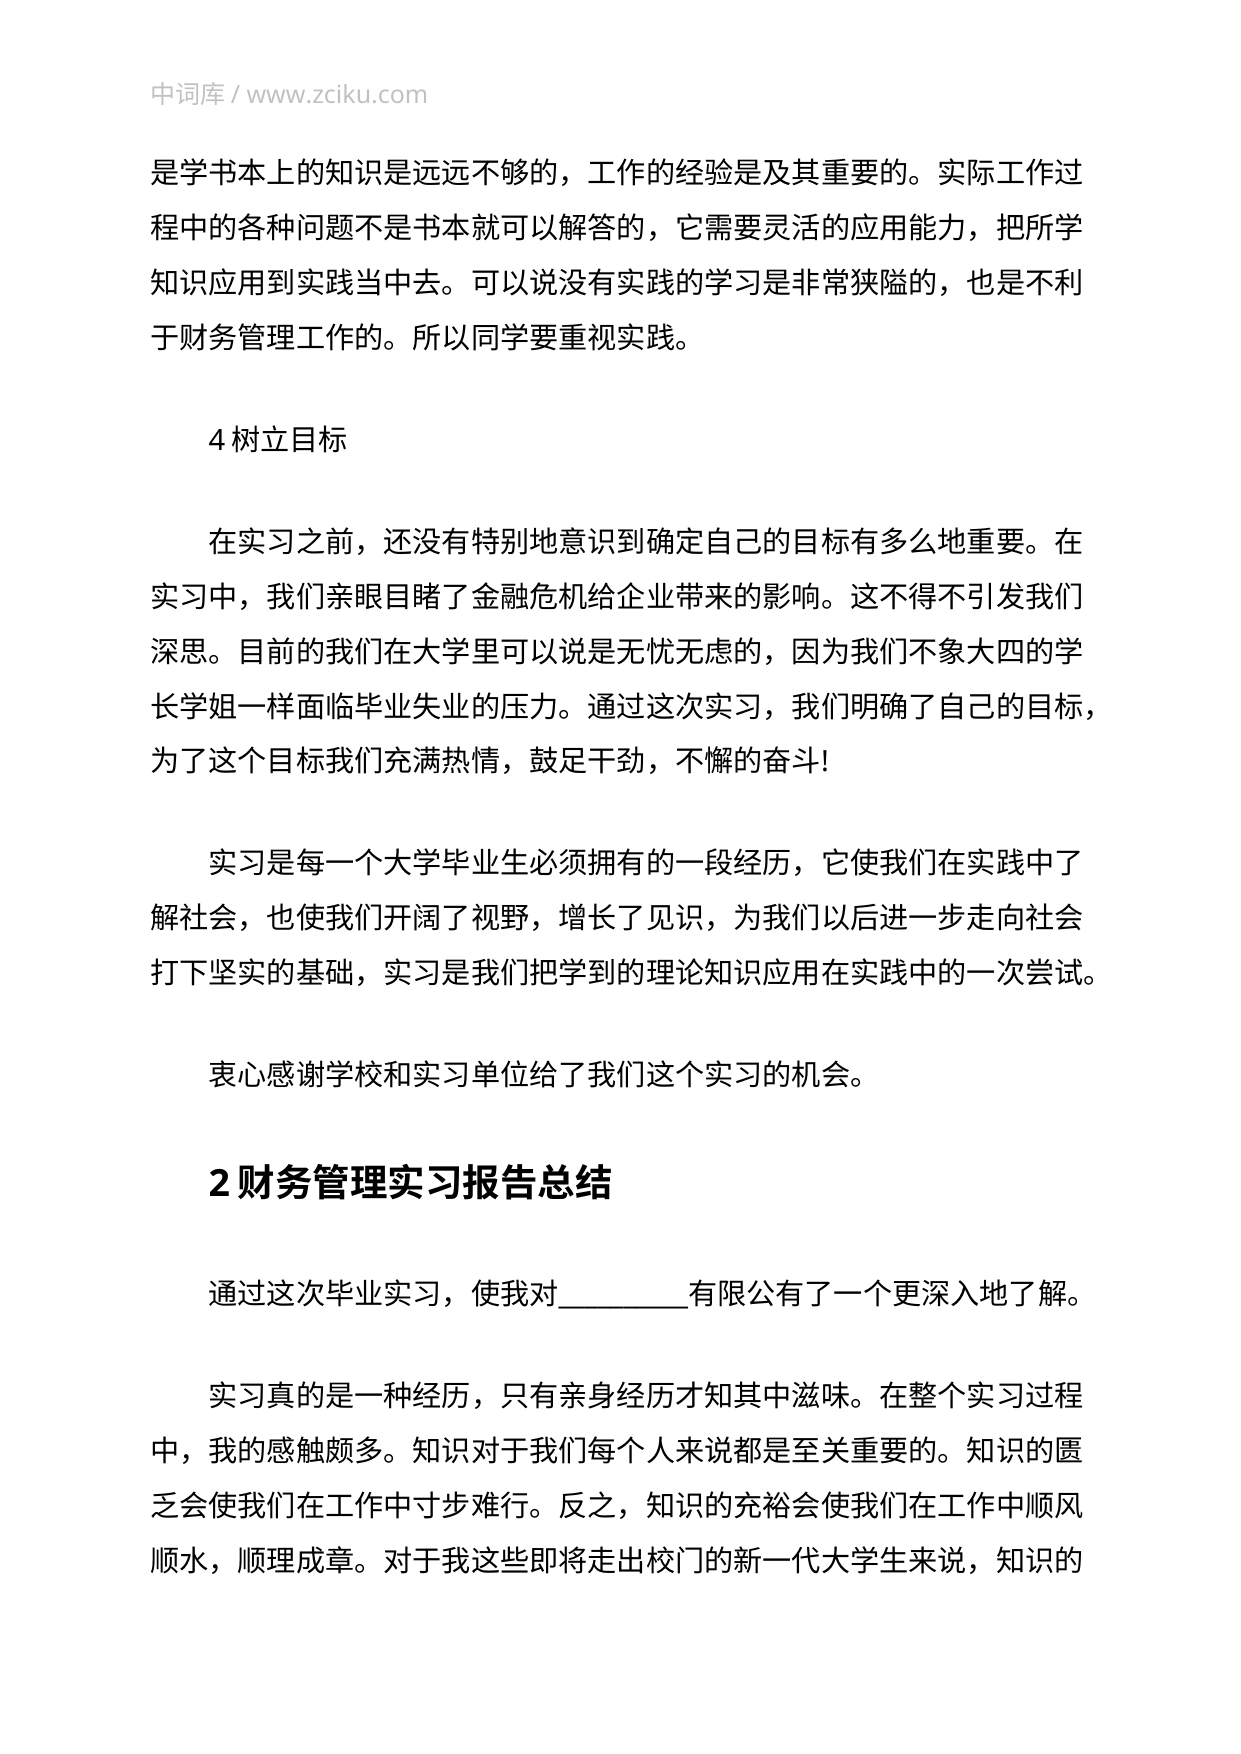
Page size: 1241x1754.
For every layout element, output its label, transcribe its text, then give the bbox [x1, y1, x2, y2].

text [150, 150, 1090, 357]
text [150, 1373, 1090, 1580]
text 4树立目标 [150, 416, 1090, 459]
text 在实习之前，还没有特别地意识到确定自己的目标有多么地重要。在实习中，我们亲眼目睹了金融危机给企业带来的影响。这不得不引发我们深思。目前的我们在大学里可以说是无忧无虑的，因为我们不象大四的学长学姐一样面临毕业失业的压力。通过这次实习，我们明确了自己的目标，为了这个目标我们充满热情，鼓足干劲，不懈的奋斗! [150, 518, 1090, 780]
text 2财务管理实习报告总结 [150, 1153, 1090, 1208]
text 衷心感谢学校和实习单位给了我们这个实习的机会。 [150, 1052, 1090, 1094]
text 通过这次毕业实习，使我对__________有限公有了一个更深入地了解。 [150, 1271, 1090, 1313]
text 实习是每一个大学毕业生必须拥有的一段经历，它使我们在实践中了解社会，也使我们开阔了视野，增长了见识，为我们以后进一步走向社会打下坚实的基础，实习是我们把学到的理论知识应用在实践中的一次尝试。 [150, 840, 1090, 992]
